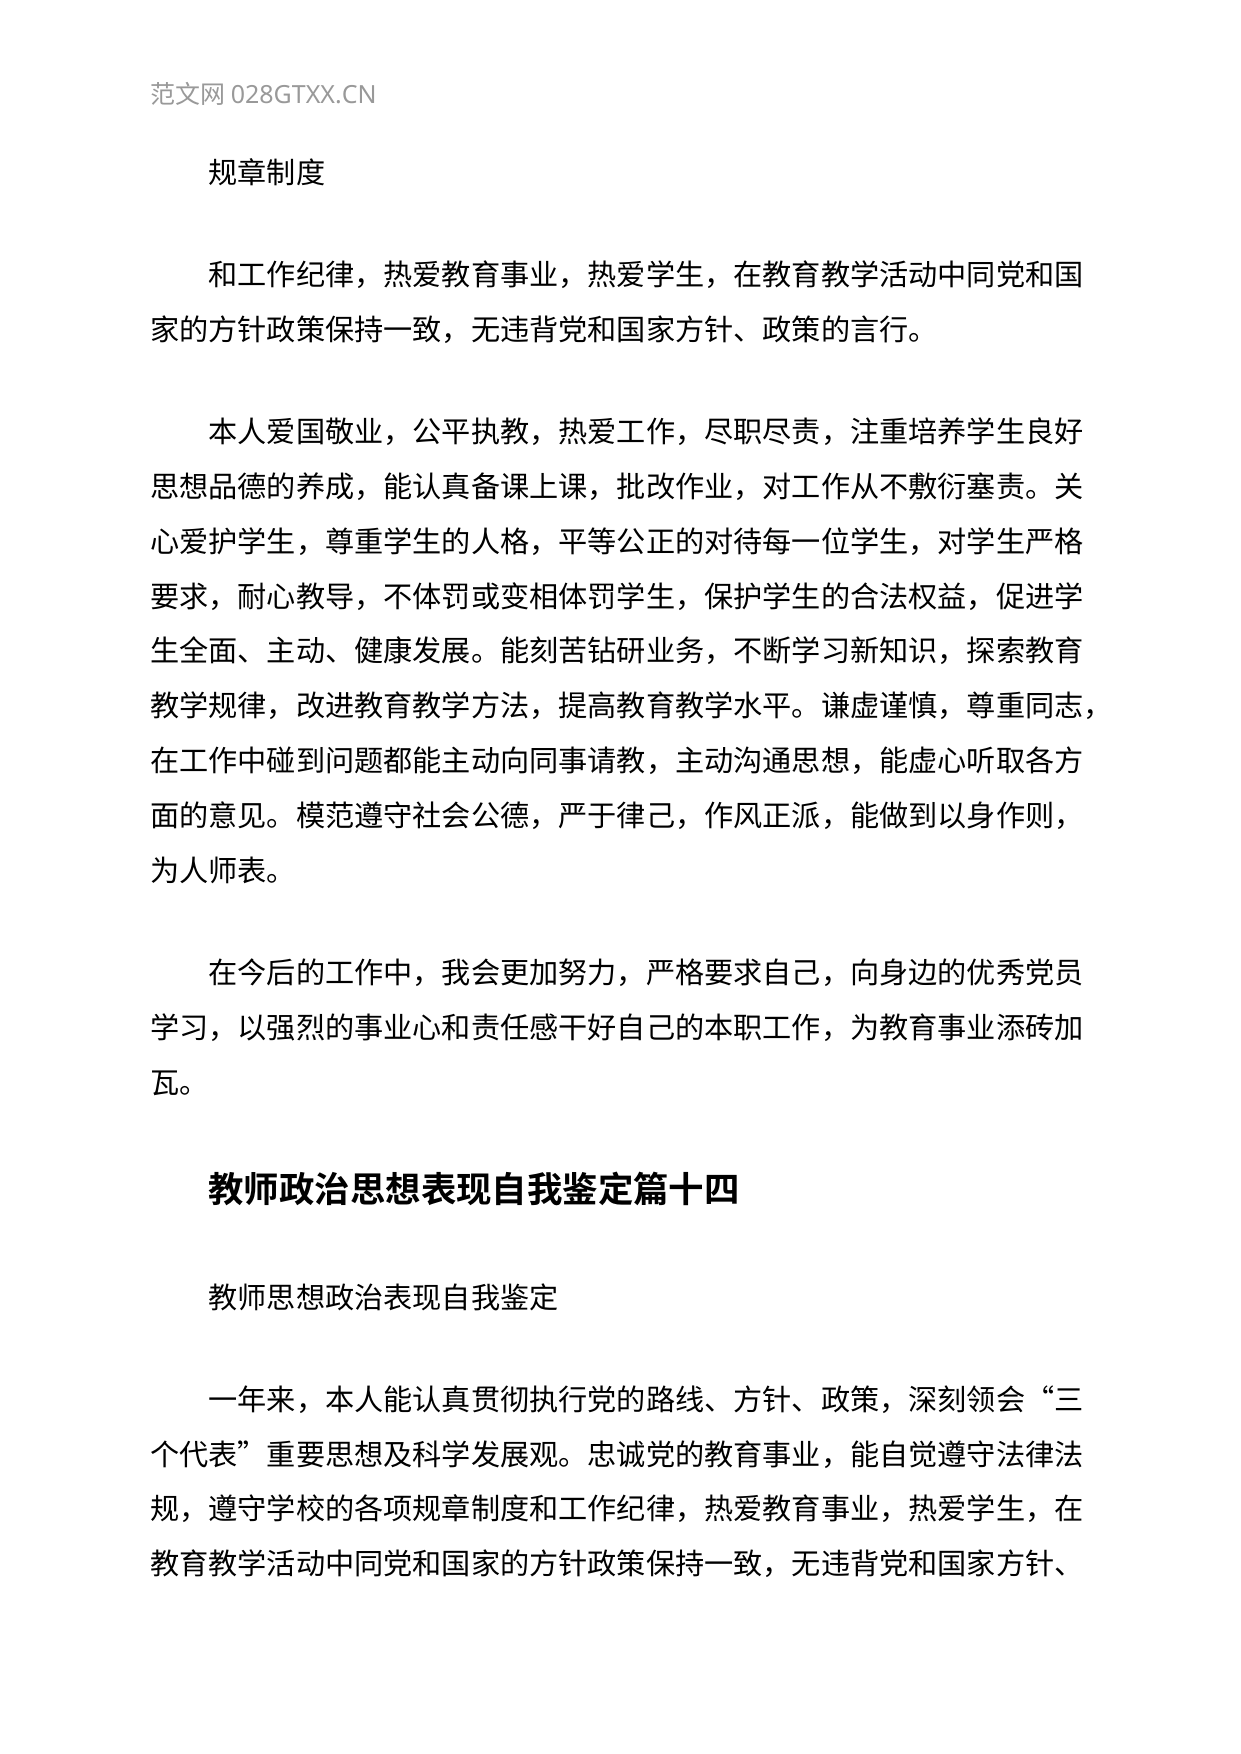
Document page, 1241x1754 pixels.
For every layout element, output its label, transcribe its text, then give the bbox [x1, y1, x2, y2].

text 本人爱国敬业，公平执教，热爱工作，尽职尽责，注重培养学生良好思想品德的养成，能认真备课上课，批改作业，对工作从不敷衍塞责。关心爱护学生，尊重学生的人格，平等公正的对待每一位学生，对学生严格要求，耐心教导，不体罚或变相体罚学生，保护学生的合法权益，促进学生全面、主动、健康发展。能刻苦钻研业务，不断学习新知识，探索教育教学规律，改进教育教学方法，提高教育教学水平。谦虚谨慎，尊重同志，在工作中碰到问题都能主动向同事请教，主动沟通思想，能虚心听取各方面的意见。模范遵守社会公德，严于律己，作风正派，能做到以身作则，为人师表。 [150, 408, 1090, 890]
text 在今后的工作中，我会更加努力，严格要求自己，向身边的优秀党员学习，以强烈的事业心和责任感干好自己的本职工作，为教育事业添砖加瓦。 [150, 949, 1090, 1101]
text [150, 1376, 1090, 1583]
text 教师思想政治表现自我鉴定 [150, 1274, 1090, 1317]
text 教师政治思想表现自我鉴定篇十四 [150, 1161, 1090, 1212]
text 和工作纪律，热爱教育事业，热爱学生，在教育教学活动中同党和国家的方针政策保持一致，无违背党和国家方针、政策的言行。 [150, 252, 1090, 349]
text 规章制度 [150, 150, 1090, 192]
